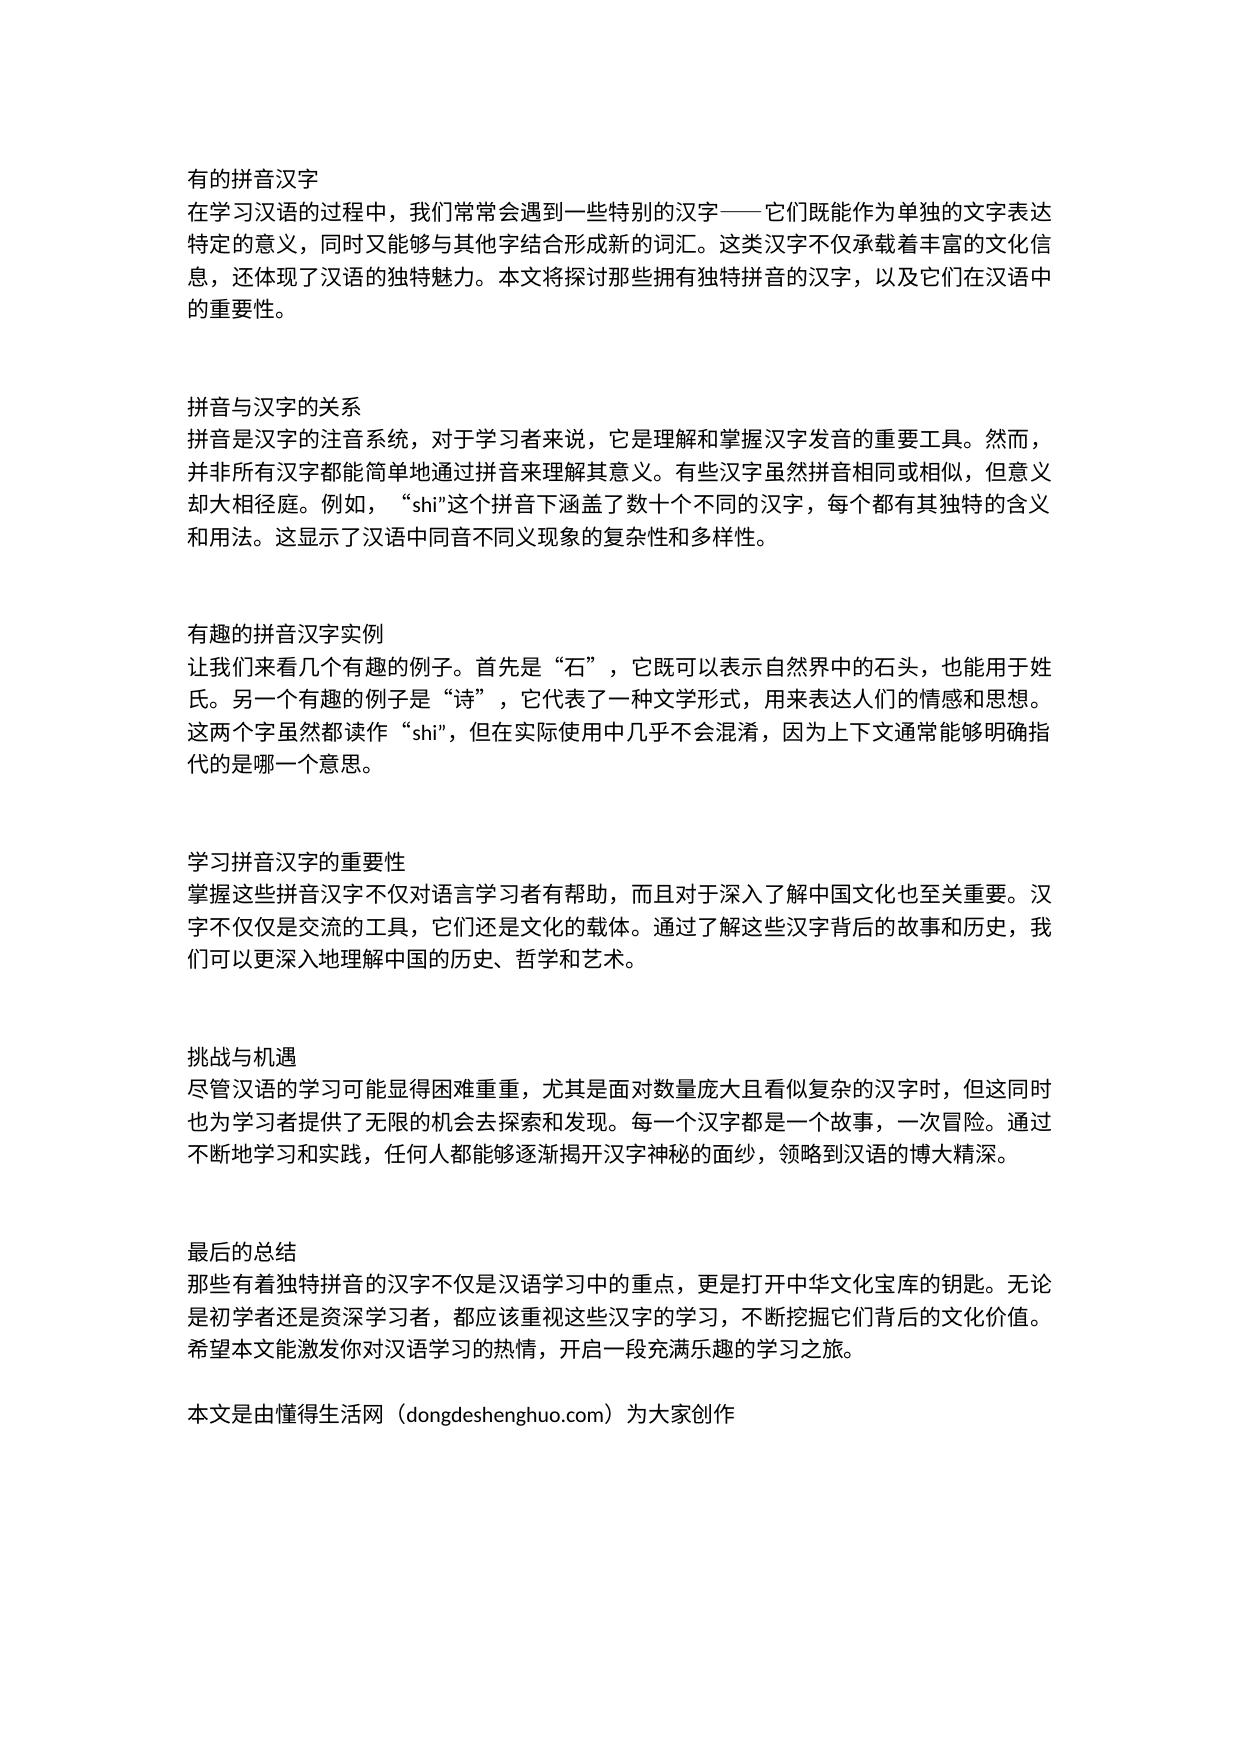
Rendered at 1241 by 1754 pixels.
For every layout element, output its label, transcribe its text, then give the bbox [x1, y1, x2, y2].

text 掌握这些拼音汉字不仅对语言学习者有帮助，而且对于深入了解中国文化也至关重要。汉字不仅仅是交流的工具，它们还是文化的载体。通过了解这些汉字背后的故事和历史，我们可以更深入地理解中国的历史、哲学和艺术。 [187, 877, 1053, 974]
text 尽管汉语的学习可能显得困难重重，尤其是面对数量庞大且看似复杂的汉字时，但这同时也为学习者提供了无限的机会去探索和发现。每一个汉字都是一个故事，一次冒险。通过不断地学习和实践，任何人都能够逐渐揭开汉字神秘的面纱，领略到汉语的博大精深。 [187, 1072, 1053, 1169]
text 最后的总结 [187, 1234, 1053, 1267]
text 让我们来看几个有趣的例子。首先是“石”，它既可以表示自然界中的石头，也能用于姓氏。另一个有趣的例子是“诗”，它代表了一种文学形式，用来表达人们的情感和思想。这两个字虽然都读作“shi”，但在实际使用中几乎不会混淆，因为上下文通常能够明确指代的是哪一个意思。 [187, 649, 1053, 779]
text 学习拼音汉字的重要性 [187, 844, 1053, 877]
text 那些有着独特拼音的汉字不仅是汉语学习中的重点，更是打开中华文化宝库的钥匙。无论是初学者还是资深学习者，都应该重视这些汉字的学习，不断挖掘它们背后的文化价值。希望本文能激发你对汉语学习的热情，开启一段充满乐趣的学习之旅。 [187, 1267, 1053, 1364]
text 拼音与汉字的关系 [187, 389, 1053, 422]
text 在学习汉语的过程中，我们常常会遇到一些特别的汉字——它们既能作为单独的文字表达特定的意义，同时又能够与其他字结合形成新的词汇。这类汉字不仅承载着丰富的文化信息，还体现了汉语的独特魅力。本文将探讨那些拥有独特拼音的汉字，以及它们在汉语中的重要性。 [187, 194, 1053, 324]
text 本文是由懂得生活网（dongdeshenghuo.com）为大家创作 [187, 1397, 1053, 1429]
text 拼音是汉字的注音系统，对于学习者来说，它是理解和掌握汉字发音的重要工具。然而，并非所有汉字都能简单地通过拼音来理解其意义。有些汉字虽然拼音相同或相似，但意义却大相径庭。例如，“shi”这个拼音下涵盖了数十个不同的汉字，每个都有其独特的含义和用法。这显示了汉语中同音不同义现象的复杂性和多样性。 [187, 422, 1053, 552]
text 挑战与机遇 [187, 1039, 1053, 1072]
text 有趣的拼音汉字实例 [187, 617, 1053, 649]
text 有的拼音汉字 [187, 162, 1053, 194]
